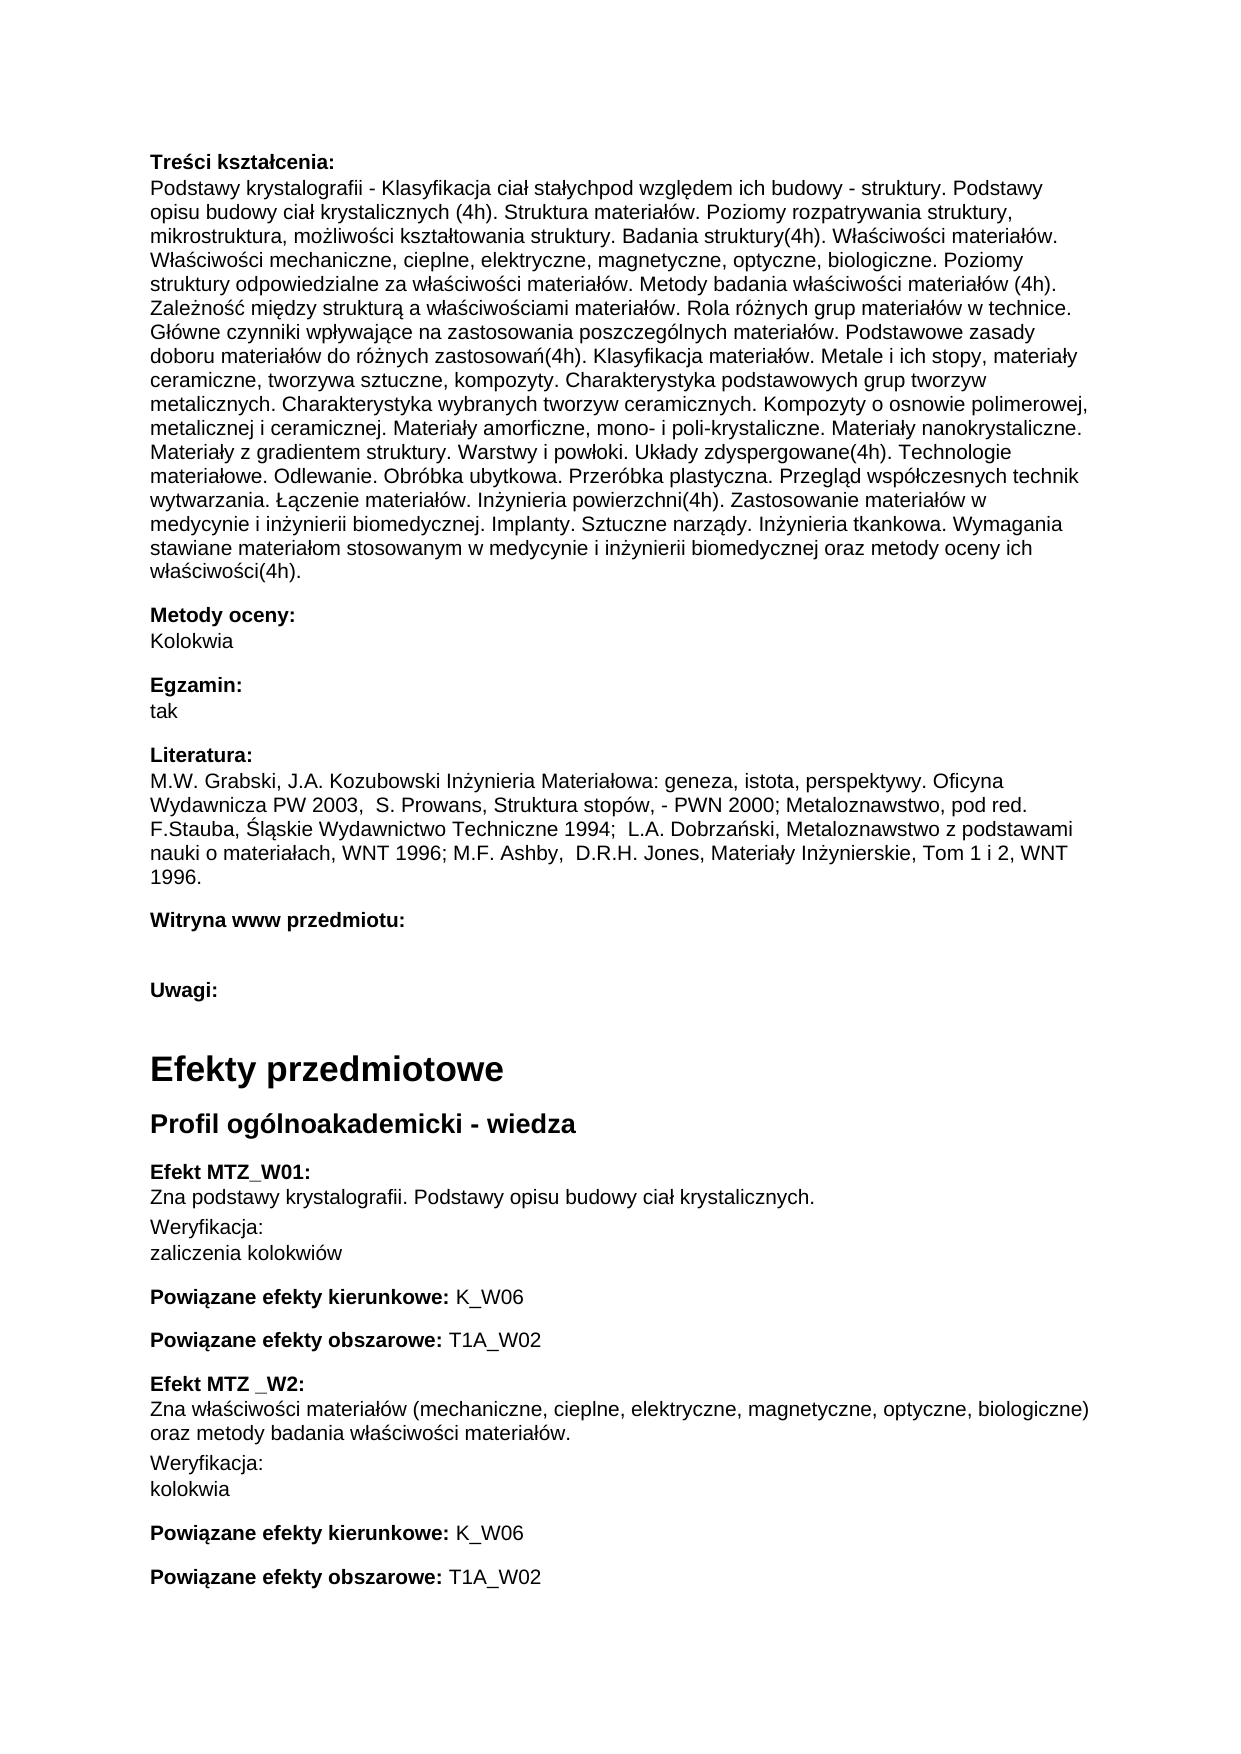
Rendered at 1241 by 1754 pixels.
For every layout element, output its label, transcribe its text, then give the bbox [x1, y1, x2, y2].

text Literatura: [150, 743, 1090, 767]
text Zna podstawy krystalografii. Podstawy opisu budowy ciał krystalicznych. [150, 1184, 1090, 1208]
text Weryfikacja: [150, 1215, 1090, 1239]
text Zna właściwości materiałów (mechaniczne, cieplne, elektryczne, magnetyczne, optyczne, biologiczne) oraz metody badania właściwości materiałów. [150, 1397, 1090, 1445]
text Egzamin: [150, 673, 1090, 697]
text Witryna www przedmiotu: [150, 908, 1090, 932]
text kolokwia [150, 1477, 1090, 1501]
text Powiązane efekty kierunkowe: K_W06 [150, 1521, 1090, 1545]
text Powiązane efekty kierunkowe: K_W06 [150, 1284, 1090, 1308]
text Treści kształcenia: [150, 150, 1090, 174]
text Uwagi: [150, 978, 1090, 1002]
text zaliczenia kolokwiów [150, 1241, 1090, 1265]
subtitle Efekty przedmiotowe [150, 1048, 1090, 1089]
text Powiązane efekty obszarowe: T1A_W02 [150, 1565, 1090, 1589]
text Efekt MTZ_W01: [150, 1159, 1090, 1183]
subtitle Profil ogólnoakademicki - wiedza [150, 1108, 1090, 1140]
text Metody oceny: [150, 603, 1090, 627]
text Efekt MTZ _W2: [150, 1372, 1090, 1396]
text tak [150, 699, 1090, 723]
text Podstawy krystalografii - Klasyfikacja ciał stałychpod względem ich budowy - struktury. Podstawy opisu budowy ciał krystalicznych (4h). Struktura materiałów. Poziomy rozpatrywania struktury, mikrostruktura, możliwości kształtowania struktury. Badania struktury(4h). Właściwości materiałów. Właściwości mechaniczne, cieplne, elektryczne, magnetyczne, optyczne, biologiczne. Poziomy struktury odpowiedzialne za właściwości materiałów. Metody badania właściwości materiałów (4h). Zależność między strukturą a właściwościami materiałów. Rola różnych grup materiałów w technice. Główne czynniki wpływające na zastosowania poszczególnych materiałów. Podstawowe zasady doboru materiałów do różnych zastosowań(4h). Klasyfikacja materiałów. Metale i ich stopy, materiały ceramiczne, tworzywa sztuczne, kompozyty. Charakterystyka podstawowych grup tworzyw metalicznych. Charakterystyka wybranych tworzyw ceramicznych. Kompozyty o osnowie polimerowej, metalicznej i ceramicznej. Materiały amorficzne, mono- i poli-krystaliczne. Materiały nanokrystaliczne. Materiały z gradientem struktury. Warstwy i powłoki. Układy zdyspergowane(4h). Technologie materiałowe. Odlewanie. Obróbka ubytkowa. Przeróbka plastyczna. Przegląd współczesnych technik wytwarzania. Łączenie materiałów. Inżynieria powierzchni(4h). Zastosowanie materiałów w medycynie i inżynierii biomedycznej. Implanty. Sztuczne narządy. Inżynieria tkankowa. Wymagania stawiane materiałom stosowanym w medycynie i inżynierii biomedycznej oraz metody oceny ich właściwości(4h). [150, 176, 1090, 583]
text Powiązane efekty obszarowe: T1A_W02 [150, 1328, 1090, 1352]
text Kolokwia [150, 629, 1090, 653]
text Weryfikacja: [150, 1451, 1090, 1475]
text M.W. Grabski, J.A. Kozubowski Inżynieria Materiałowa: geneza, istota, perspektywy. Oficyna Wydawnicza PW 2003, S. Prowans, Struktura stopów, - PWN 2000; Metaloznawstwo, pod red. F.Stauba, Śląskie Wydawnictwo Techniczne 1994; L.A. Dobrzański, Metaloznawstwo z podstawami nauki o materiałach, WNT 1996; M.F. Ashby, D.R.H. Jones, Materiały Inżynierskie, Tom 1 i 2, WNT 1996. [150, 769, 1090, 888]
